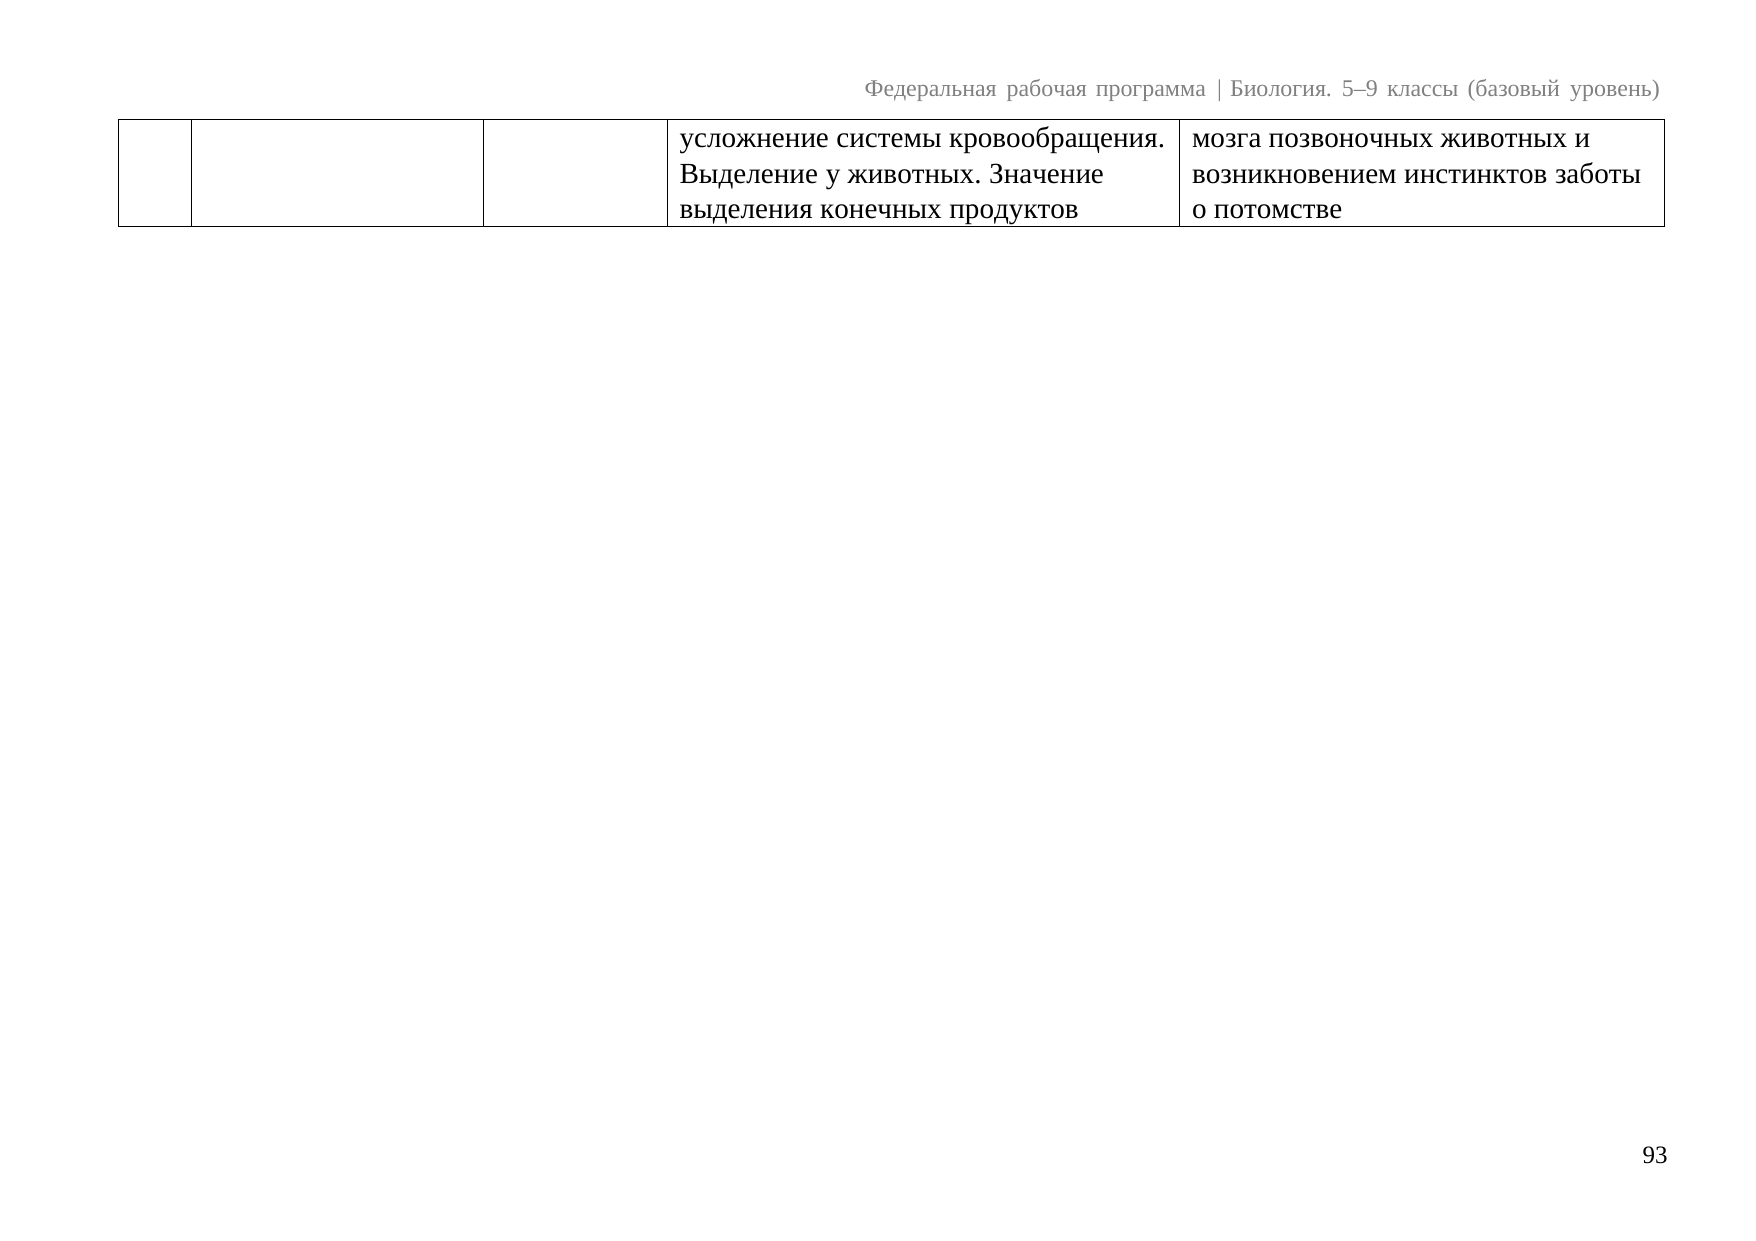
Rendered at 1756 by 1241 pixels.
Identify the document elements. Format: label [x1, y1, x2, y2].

table_header [119, 120, 191, 226]
table_header [668, 120, 1179, 226]
table_header [1180, 120, 1664, 226]
table_header [192, 120, 483, 226]
table_header [484, 120, 667, 226]
